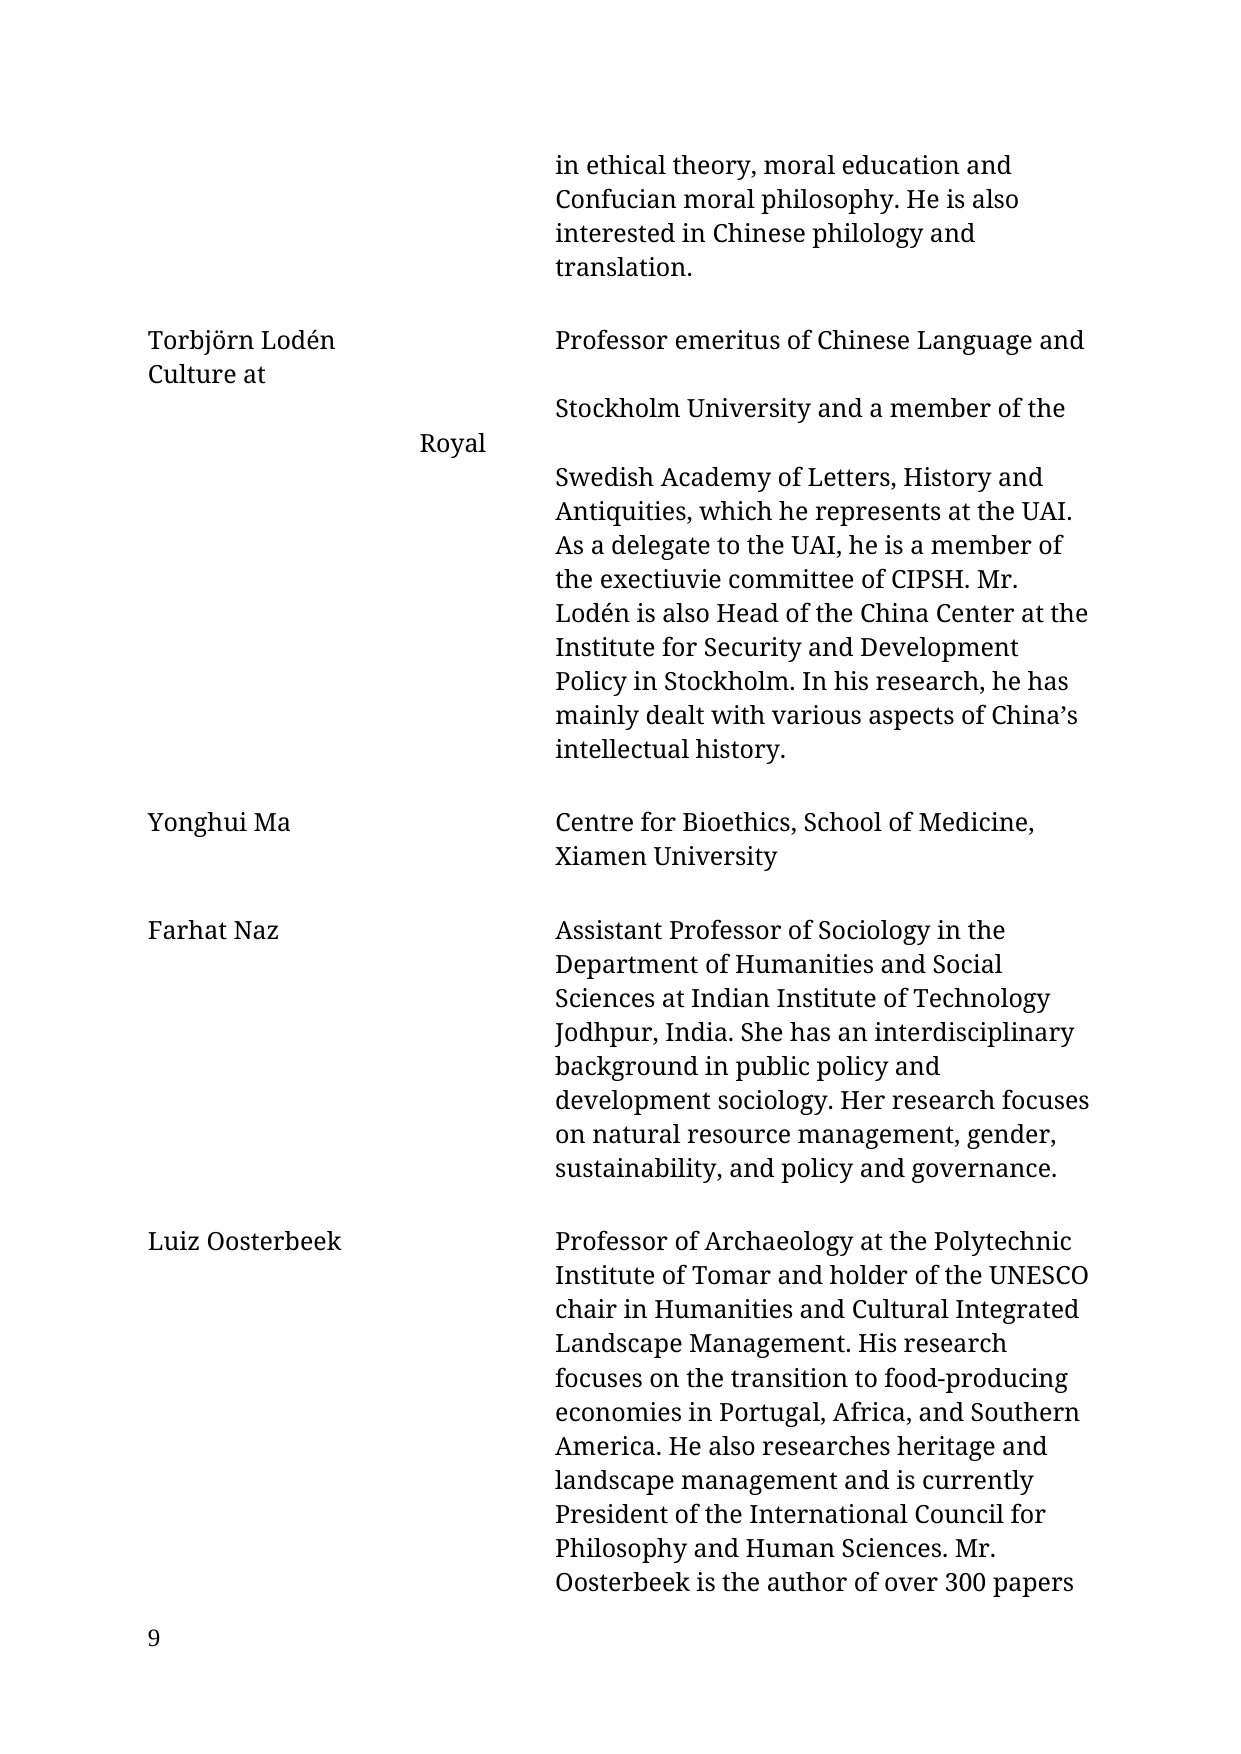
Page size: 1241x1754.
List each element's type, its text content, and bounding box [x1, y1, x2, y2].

text Stockholm University and a member of the Royal [419, 391, 1093, 459]
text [148, 148, 1093, 284]
text Torbjörn Lodén Professor emeritus of Chinese Language and Culture at [148, 323, 1093, 391]
text Farhat Naz Assistant Professor of Sociology in the Department of Humanities and Social Sciences at Indian Institute of Technology Jodhpur, India. She has an interdisciplinary background in public policy and development sociology. Her research focuses on natural resource management, gender, sustainability, and policy and governance. [148, 912, 1093, 1185]
text Yonghui Ma Centre for Bioethics, School of Medicine, Xiamen University [148, 805, 1093, 873]
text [148, 1224, 1093, 1599]
text Swedish Academy of Letters, History and Antiquities, which he represents at the UAI. As a delegate to the UAI, he is a member of the exectiuvie committee of CIPSH. Mr. Lodén is also Head of the China Center at the Institute for Security and Development Policy in Stockholm. In his research, he has mainly dealt with various aspects of China’s intellectual history. [555, 459, 1093, 766]
